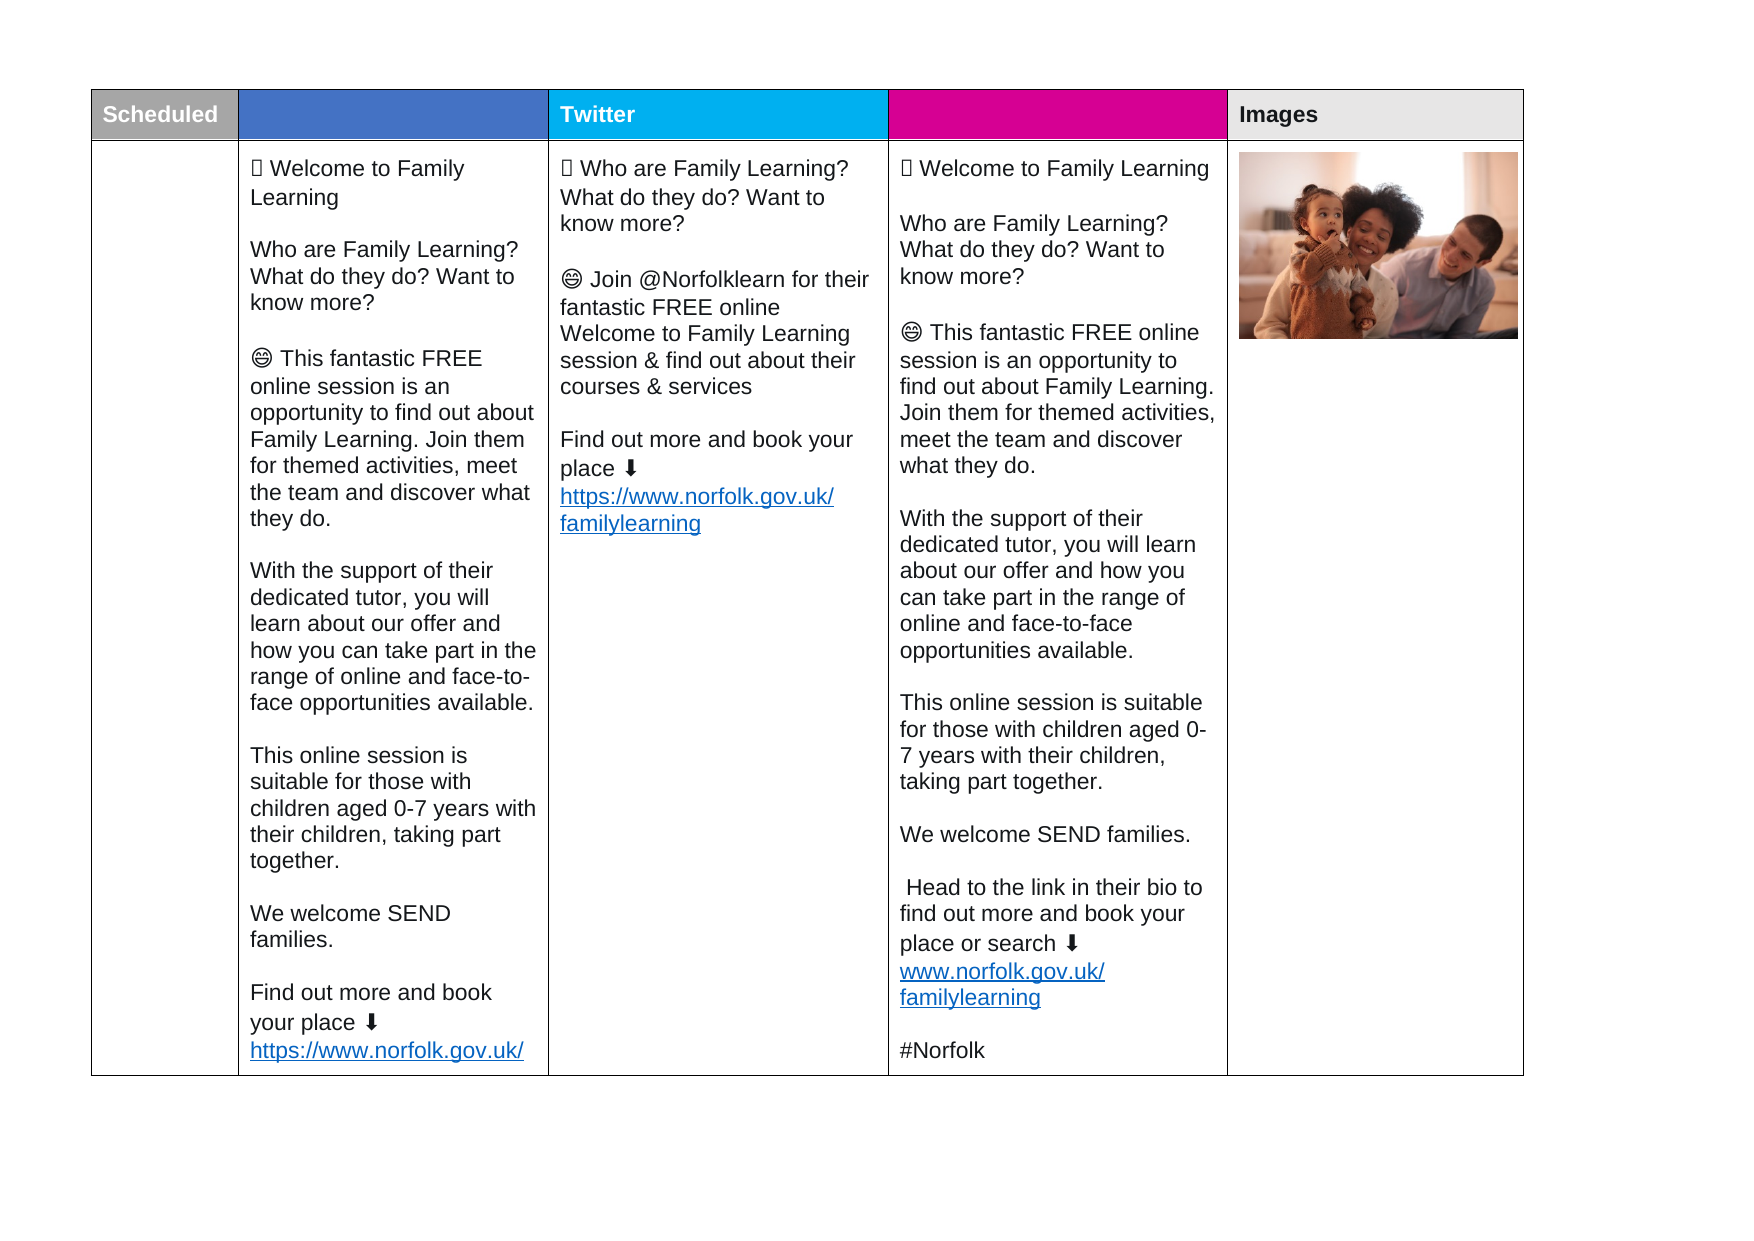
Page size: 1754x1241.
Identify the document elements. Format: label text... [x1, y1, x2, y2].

table_header [239, 90, 548, 139]
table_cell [549, 141, 888, 1075]
table_cell [1228, 141, 1523, 1075]
table_header Twitter [549, 90, 888, 139]
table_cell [889, 141, 1227, 1075]
table_header Scheduled [92, 90, 238, 139]
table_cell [239, 141, 548, 1075]
picture [1239, 152, 1518, 339]
table_header Images [1228, 90, 1523, 139]
table_header [889, 90, 1227, 139]
table_cell [92, 141, 238, 1075]
